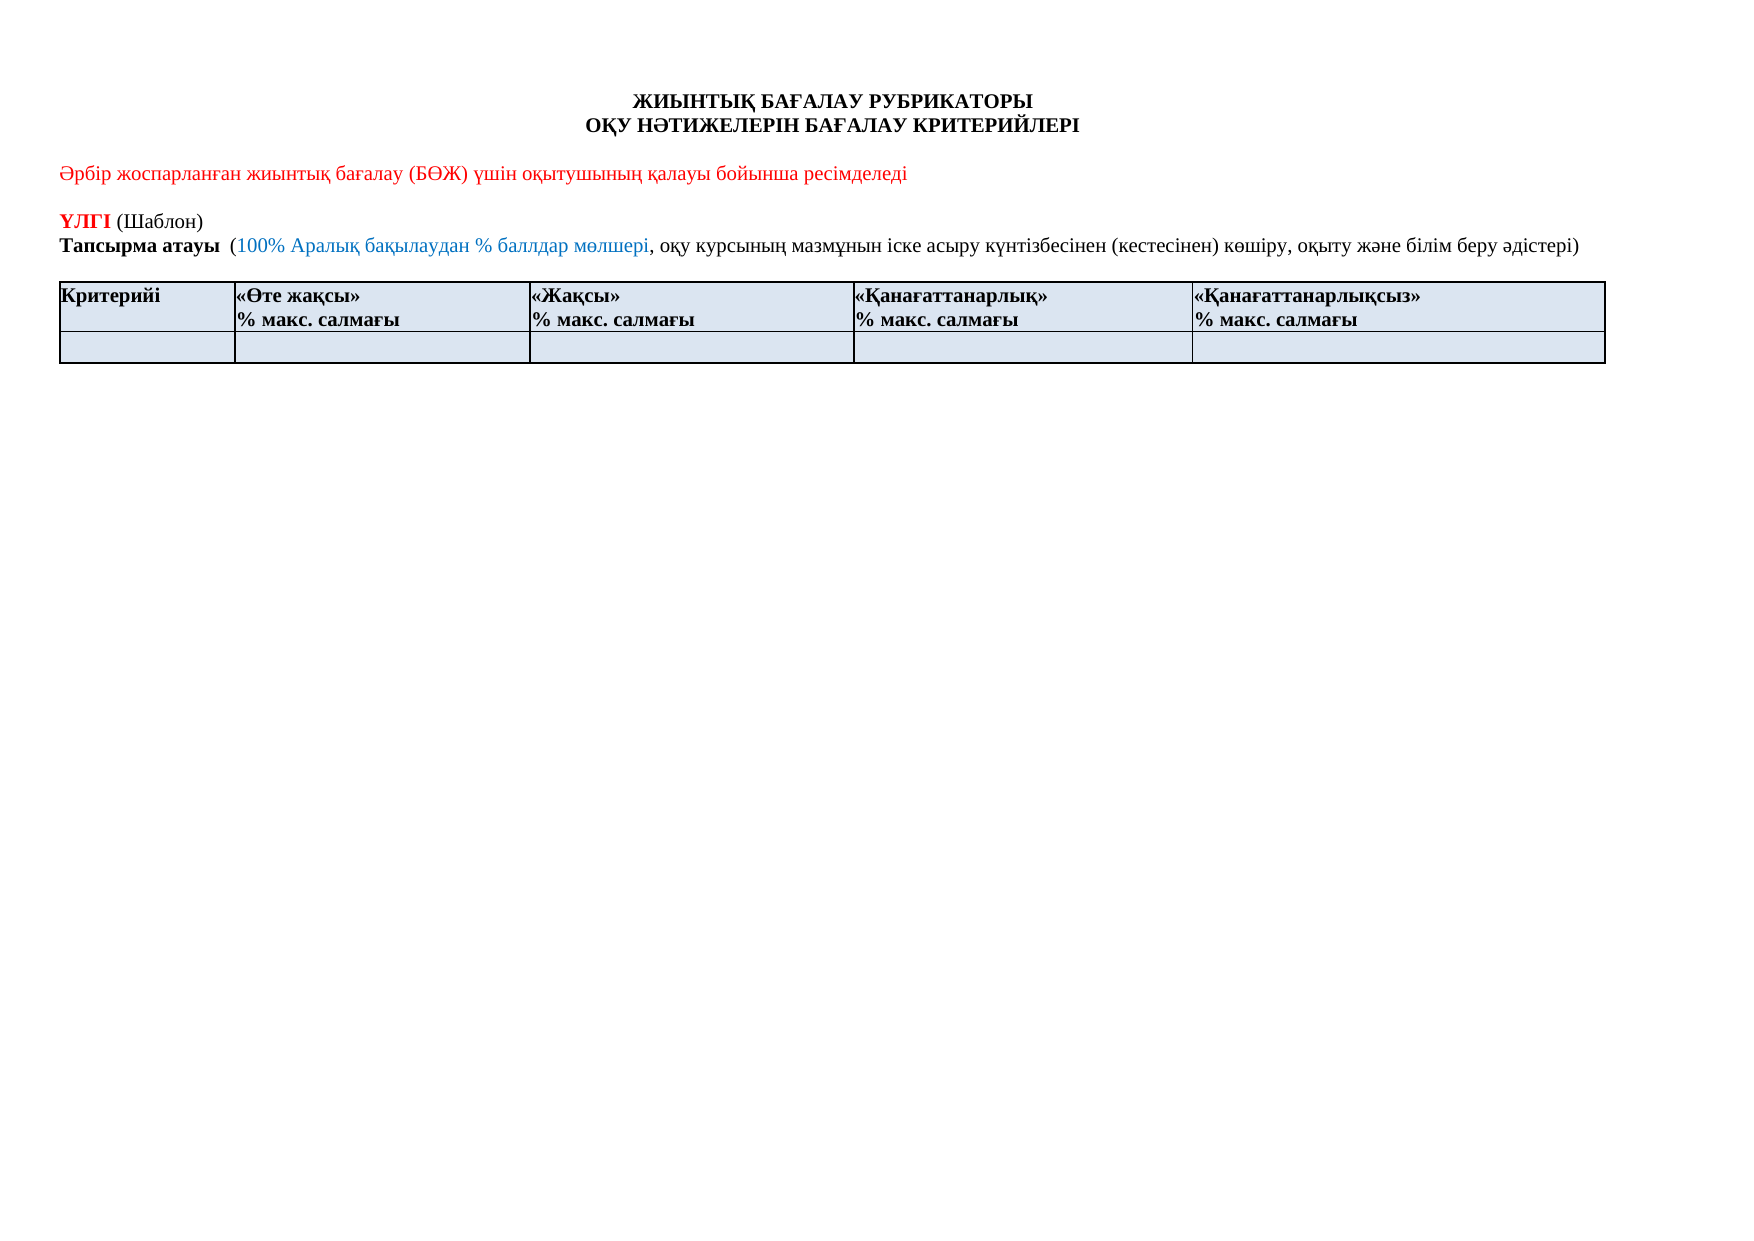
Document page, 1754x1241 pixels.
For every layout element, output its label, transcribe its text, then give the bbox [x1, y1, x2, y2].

table_header «Жақсы» % макс. салмағы [531, 283, 853, 331]
table_header Критерийі [61, 283, 234, 331]
table_header «Қанағаттанарлықсыз» % макс. салмағы [1193, 283, 1604, 331]
text Әрбір жоспарланған жиынтық бағалау (БӨЖ) үшін оқытушының қалауы бойынша ресімделеді [59, 161, 1606, 185]
table_cell [855, 332, 1192, 362]
table_header «Қанағаттанарлық» % макс. салмағы [855, 283, 1192, 331]
text ЖИЫНТЫҚ БАҒАЛАУ РУБРИКАТОРЫ [59, 88, 1606, 113]
table_cell [236, 332, 529, 362]
text ҮЛГІ (Шаблон) [59, 209, 1606, 233]
text Тапсырма атауы (100% Аралық бақылаудан % баллдар мөлшері, оқу курсының мазмұнын іске асыру күнтізбесінен (кестесінен) көшіру, оқыту және білім беру әдістері) [59, 233, 1606, 257]
text ОҚУ НӘТИЖЕЛЕРІН БАҒАЛАУ КРИТЕРИЙЛЕРІ [59, 113, 1606, 137]
table_cell [1193, 332, 1604, 362]
table_cell [531, 332, 853, 362]
table_header «Өте жақсы» % макс. салмағы [236, 283, 529, 331]
table_cell [61, 332, 234, 362]
